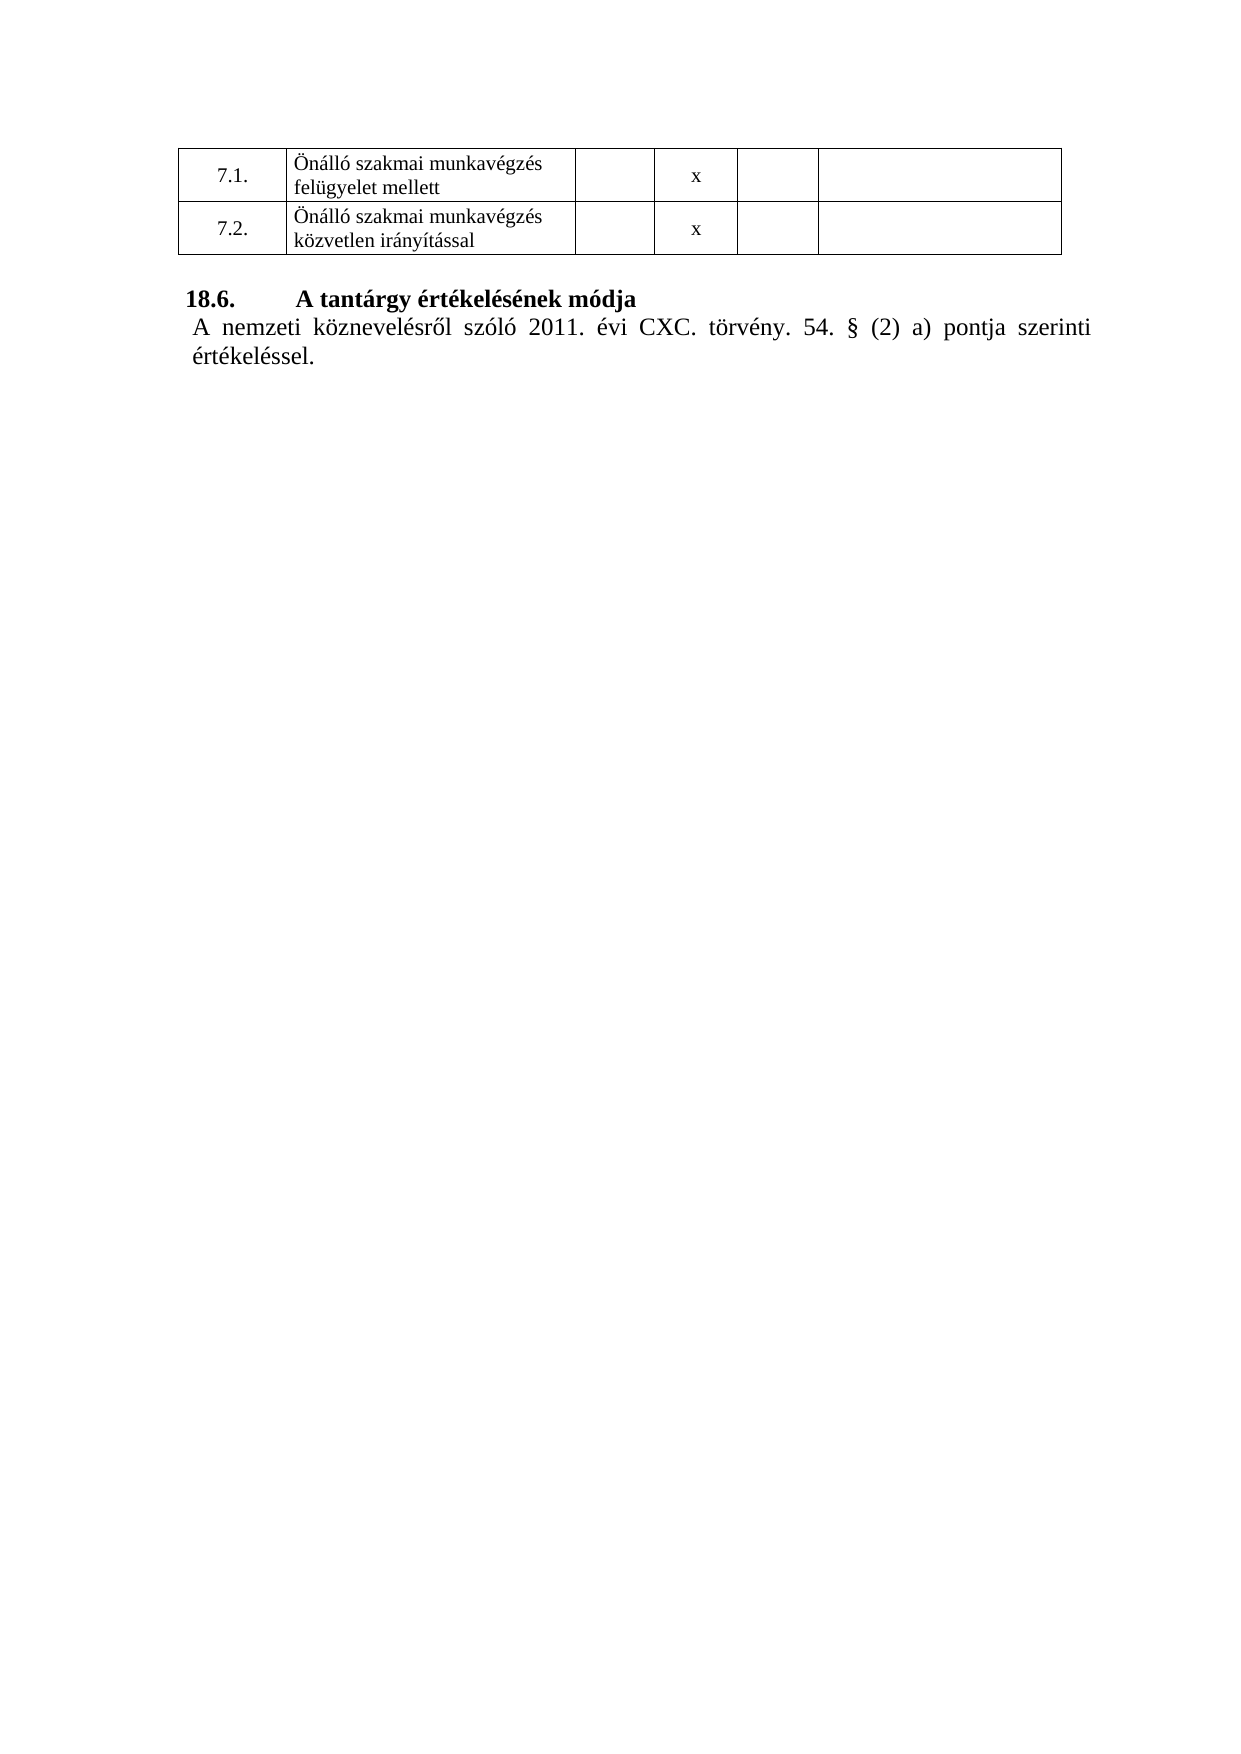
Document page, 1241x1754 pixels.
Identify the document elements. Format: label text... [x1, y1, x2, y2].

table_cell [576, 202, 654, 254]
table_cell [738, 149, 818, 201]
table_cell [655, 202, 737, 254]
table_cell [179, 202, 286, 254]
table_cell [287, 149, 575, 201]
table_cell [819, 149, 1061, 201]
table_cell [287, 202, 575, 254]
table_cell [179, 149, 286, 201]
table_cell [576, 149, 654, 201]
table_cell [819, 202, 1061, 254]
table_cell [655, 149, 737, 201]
list A tantárgy értékelésének módja [185, 284, 1093, 312]
text A nemzeti köznevelésről szóló 2011. évi CXC. törvény. 54. § (2) a) pontja szerinti értékeléssel. [192, 312, 1093, 370]
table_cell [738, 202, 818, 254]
